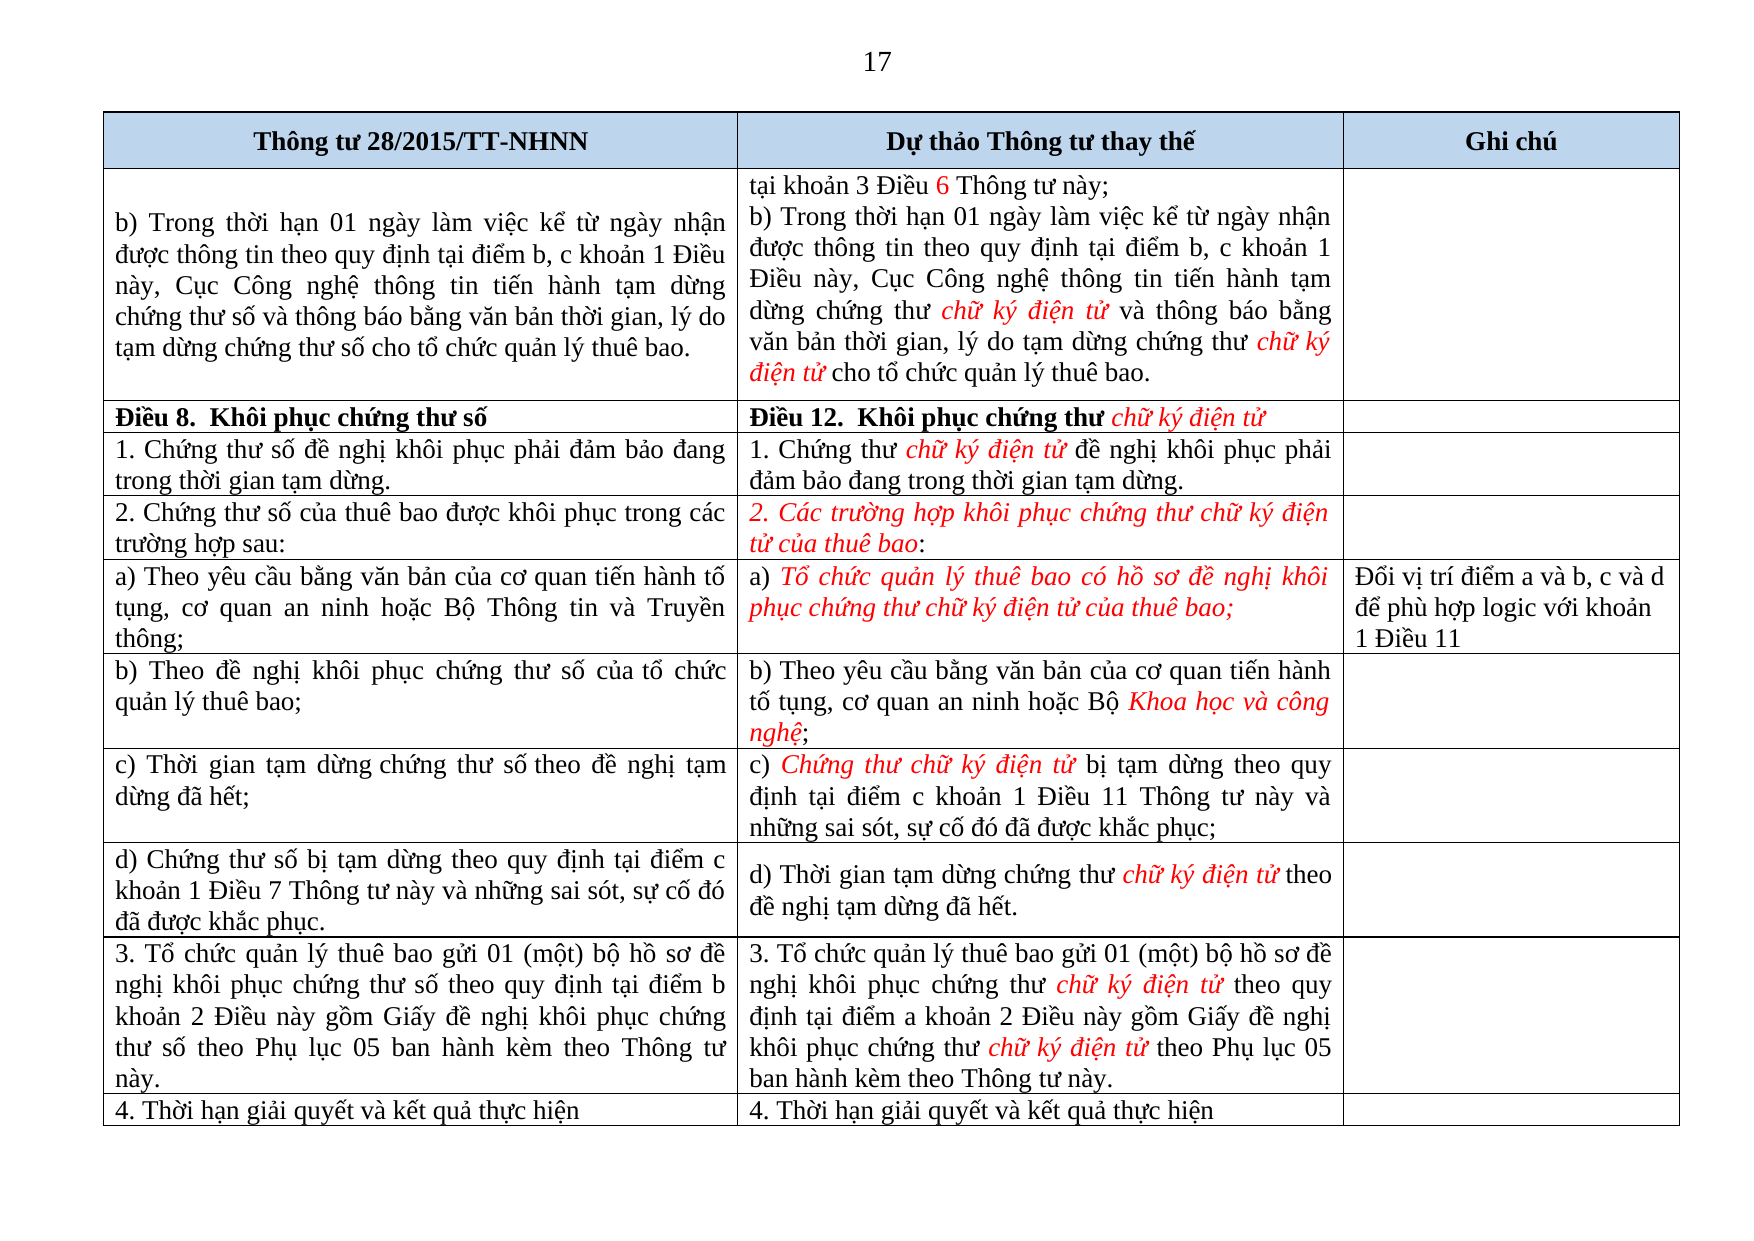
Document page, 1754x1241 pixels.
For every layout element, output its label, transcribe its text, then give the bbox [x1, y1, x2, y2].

table_cell 3. Tổ chức quản lý thuê bao gửi 01 (một) bộ hồ sơ đề nghị khôi phục chứng thư chữ ký điện tử theo quy định tại điểm a khoản 2 Điều này gồm Giấy đề nghị khôi phục chứng thư chữ ký điện tử theo Phụ lục 05 ban hành kèm theo Thông tư này. [738, 938, 1343, 1093]
table_cell 1. Chứng thư số đề nghị khôi phục phải đảm bảo đang trong thời gian tạm dừng. [104, 433, 737, 495]
table_cell d) Chứng thư số bị tạm dừng theo quy định tại điểm c khoản 1 Điều 7 Thông tư này và những sai sót, sự cố đó đã được khắc phục. [104, 843, 737, 936]
table_cell 2. Các trường hợp khôi phục chứng thư chữ ký điện tử của thuê bao: [738, 496, 1343, 558]
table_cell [738, 1094, 1343, 1125]
table_cell [1344, 401, 1679, 432]
table_cell [1344, 433, 1679, 495]
table_cell [1344, 843, 1679, 936]
table_cell [1344, 654, 1679, 747]
table_cell a) Theo yêu cầu bằng văn bản của cơ quan tiến hành tố tụng, cơ quan an ninh hoặc Bộ Thông tin và Truyền thông; [104, 560, 737, 653]
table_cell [104, 1094, 737, 1125]
table_cell d) Thời gian tạm dừng chứng thư chữ ký điện tử theo đề nghị tạm dừng đã hết. [738, 843, 1343, 936]
table_cell 1. Chứng thư chữ ký điện tử đề nghị khôi phục phải đảm bảo đang trong thời gian tạm dừng. [738, 433, 1343, 495]
table_cell Điều 8. Khôi phục chứng thư số [104, 401, 737, 432]
table_cell 2. Chứng thư số của thuê bao được khôi phục trong các trường hợp sau: [104, 496, 737, 558]
table_cell Đổi vị trí điểm a và b, c và d để phù hợp logic với khoản 1 Điều 11 [1344, 560, 1679, 653]
table_cell Điều 12. Khôi phục chứng thư chữ ký điện tử [738, 401, 1343, 432]
table_cell [1344, 1094, 1679, 1125]
table_cell b) Theo yêu cầu bằng văn bản của cơ quan tiến hành tố tụng, cơ quan an ninh hoặc Bộ Khoa học và công nghệ; [738, 654, 1343, 747]
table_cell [738, 169, 1343, 400]
table_header Thông tư 28/2015/TT-NHNN [104, 113, 737, 168]
table_cell c) Chứng thư chữ ký điện tử bị tạm dừng theo quy định tại điểm c khoản 1 Điều 11 Thông tư này và những sai sót, sự cố đó đã được khắc phục; [738, 749, 1343, 842]
table_cell a) Tổ chức quản lý thuê bao có hồ sơ đề nghị khôi phục chứng thư chữ ký điện tử của thuê bao; [738, 560, 1343, 653]
table_header Ghi chú [1344, 113, 1679, 168]
table_cell [1344, 749, 1679, 842]
table_cell [1344, 169, 1679, 400]
table_cell [1344, 938, 1679, 1093]
table_cell b) Theo đề nghị khôi phục chứng thư số của tổ chức quản lý thuê bao; [104, 654, 737, 747]
table_cell c) Thời gian tạm dừng chứng thư số theo đề nghị tạm dừng đã hết; [104, 749, 737, 842]
table_cell [1344, 496, 1679, 558]
table_header Dự thảo Thông tư thay thế [738, 113, 1343, 168]
table_cell 3. Tổ chức quản lý thuê bao gửi 01 (một) bộ hồ sơ đề nghị khôi phục chứng thư số theo quy định tại điểm b khoản 2 Điều này gồm Giấy đề nghị khôi phục chứng thư số theo Phụ lục 05 ban hành kèm theo Thông tư này. [104, 938, 737, 1093]
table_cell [104, 169, 737, 400]
